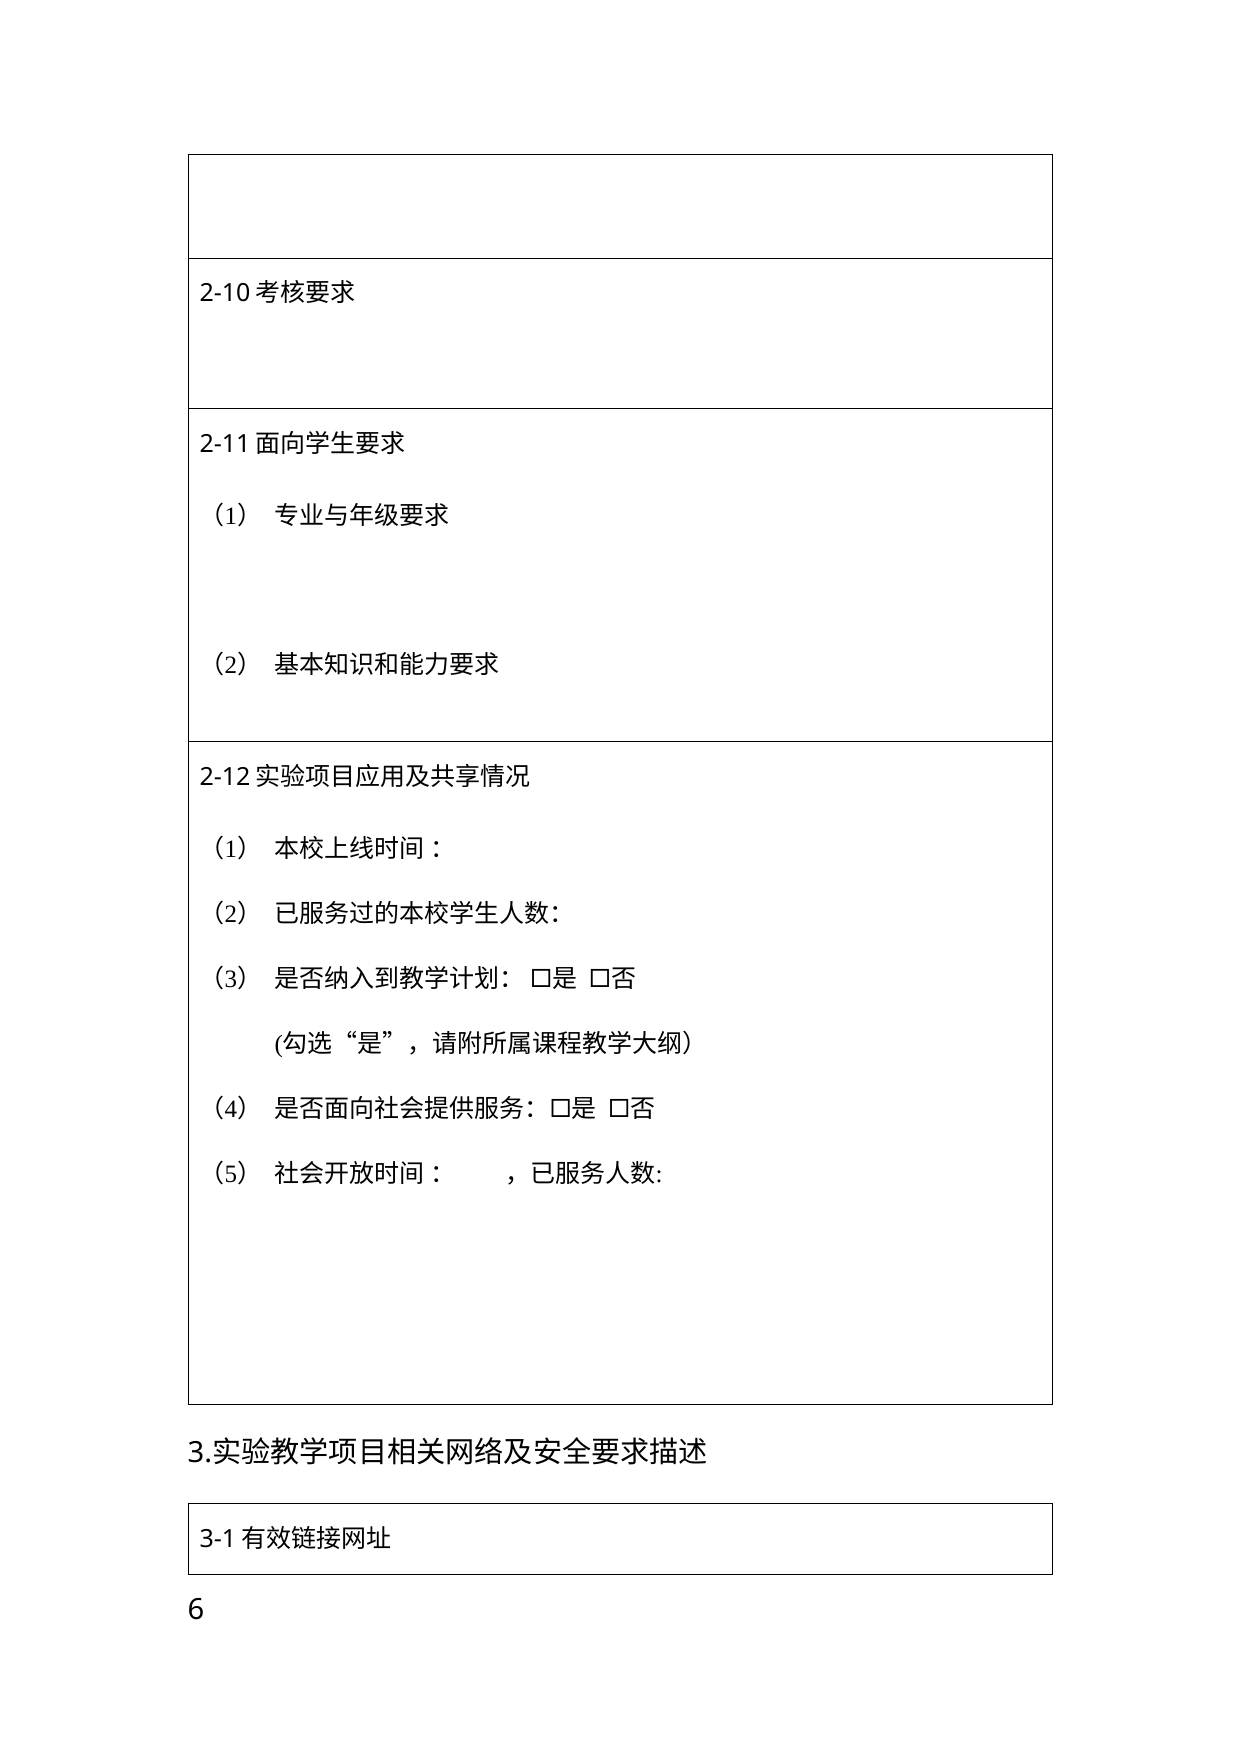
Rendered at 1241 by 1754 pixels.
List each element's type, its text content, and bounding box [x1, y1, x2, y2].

table_header 3-1有效链接网址 [189, 1504, 1052, 1574]
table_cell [189, 155, 1052, 257]
table_cell 2-10考核要求 [189, 259, 1052, 408]
table_cell 2-12实验项目应用及共享情况 本校上线时间 ： 已服务过的本校学生人数： 是否纳入到教学计划： 是 否 (勾选“是”，请附所属课程教学大纲） 是否面向社会提供服务：是 否 社会开放时间 ： ，已服务人数: [189, 742, 1052, 1404]
table_cell 2-11面向学生要求 专业与年级要求 基本知识和能力要求 [189, 409, 1052, 741]
text 3.实验教学项目相关网络及安全要求描述 [187, 1417, 1053, 1482]
